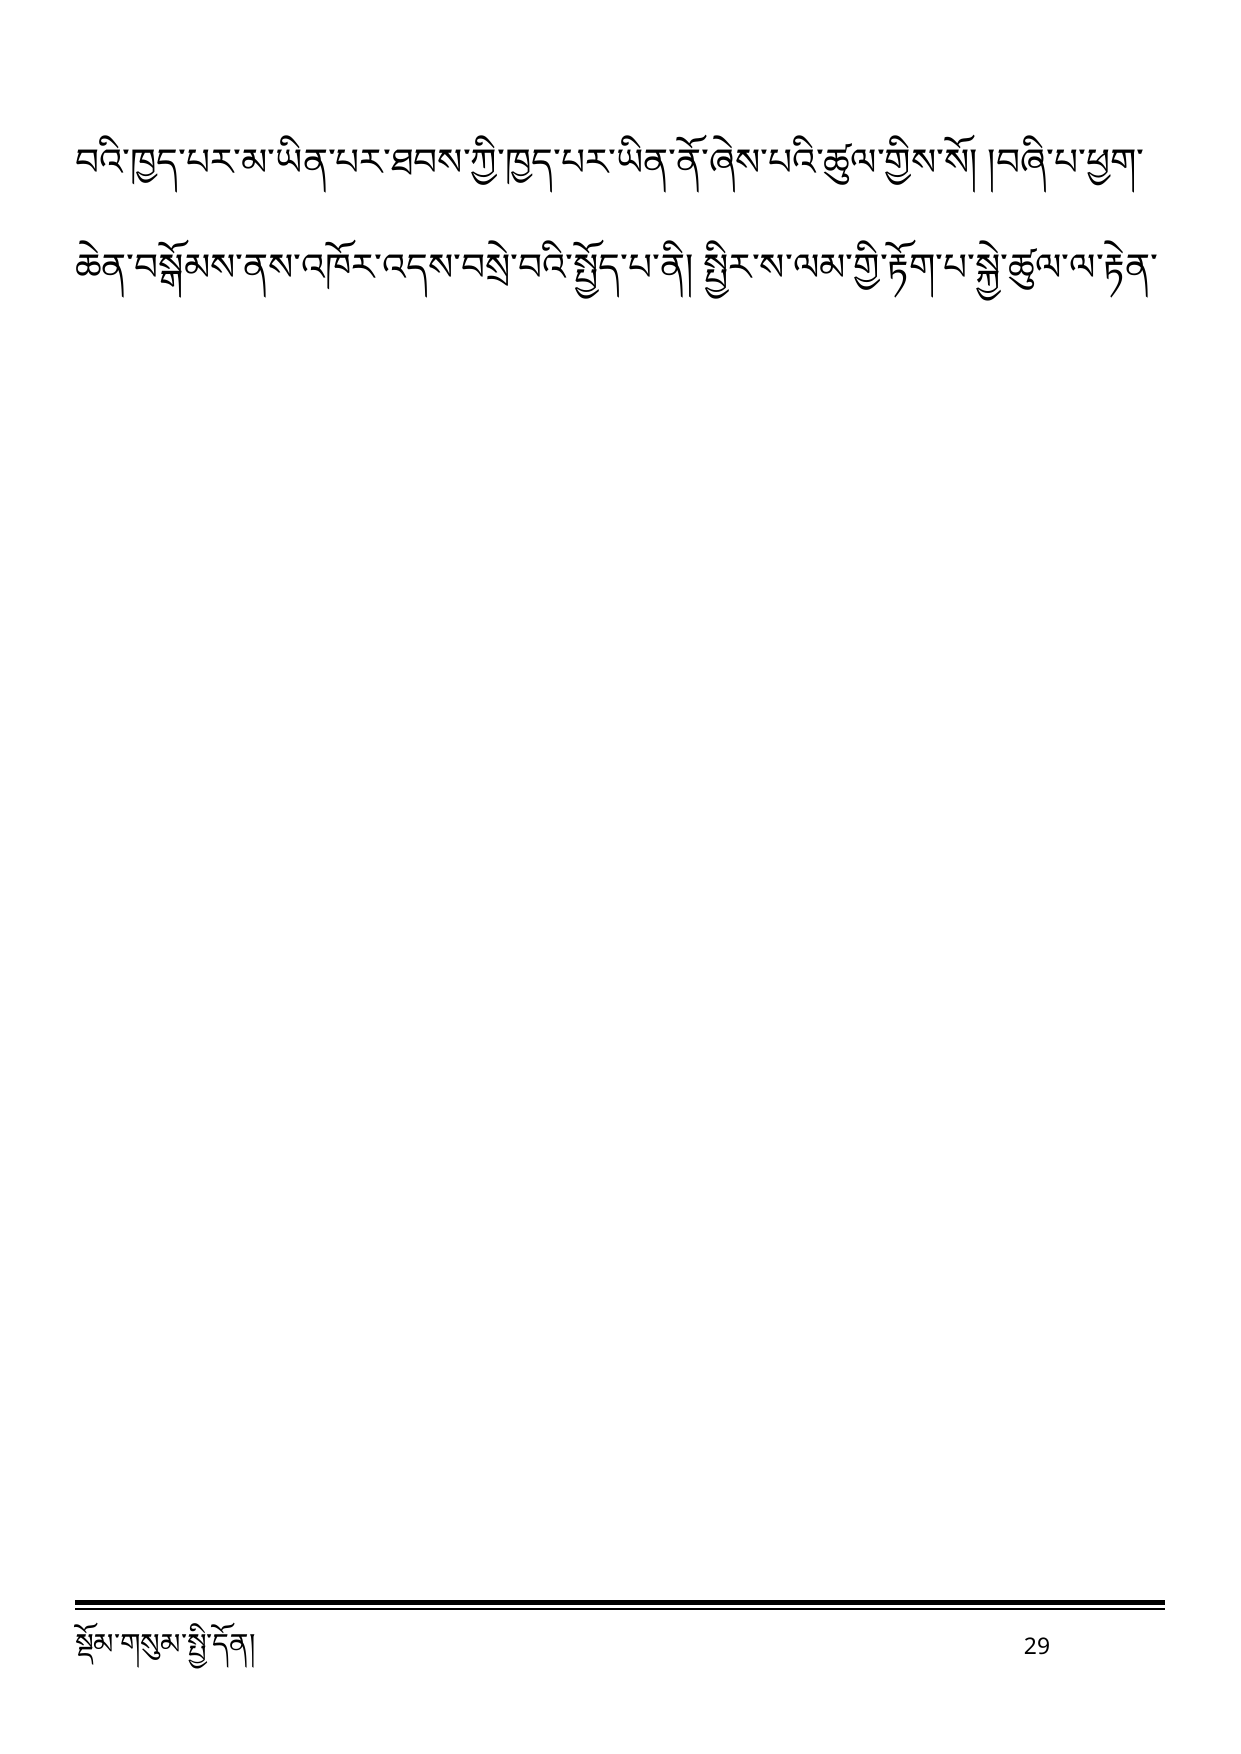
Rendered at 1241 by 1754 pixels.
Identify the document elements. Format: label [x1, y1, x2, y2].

text [75, 120, 1165, 331]
